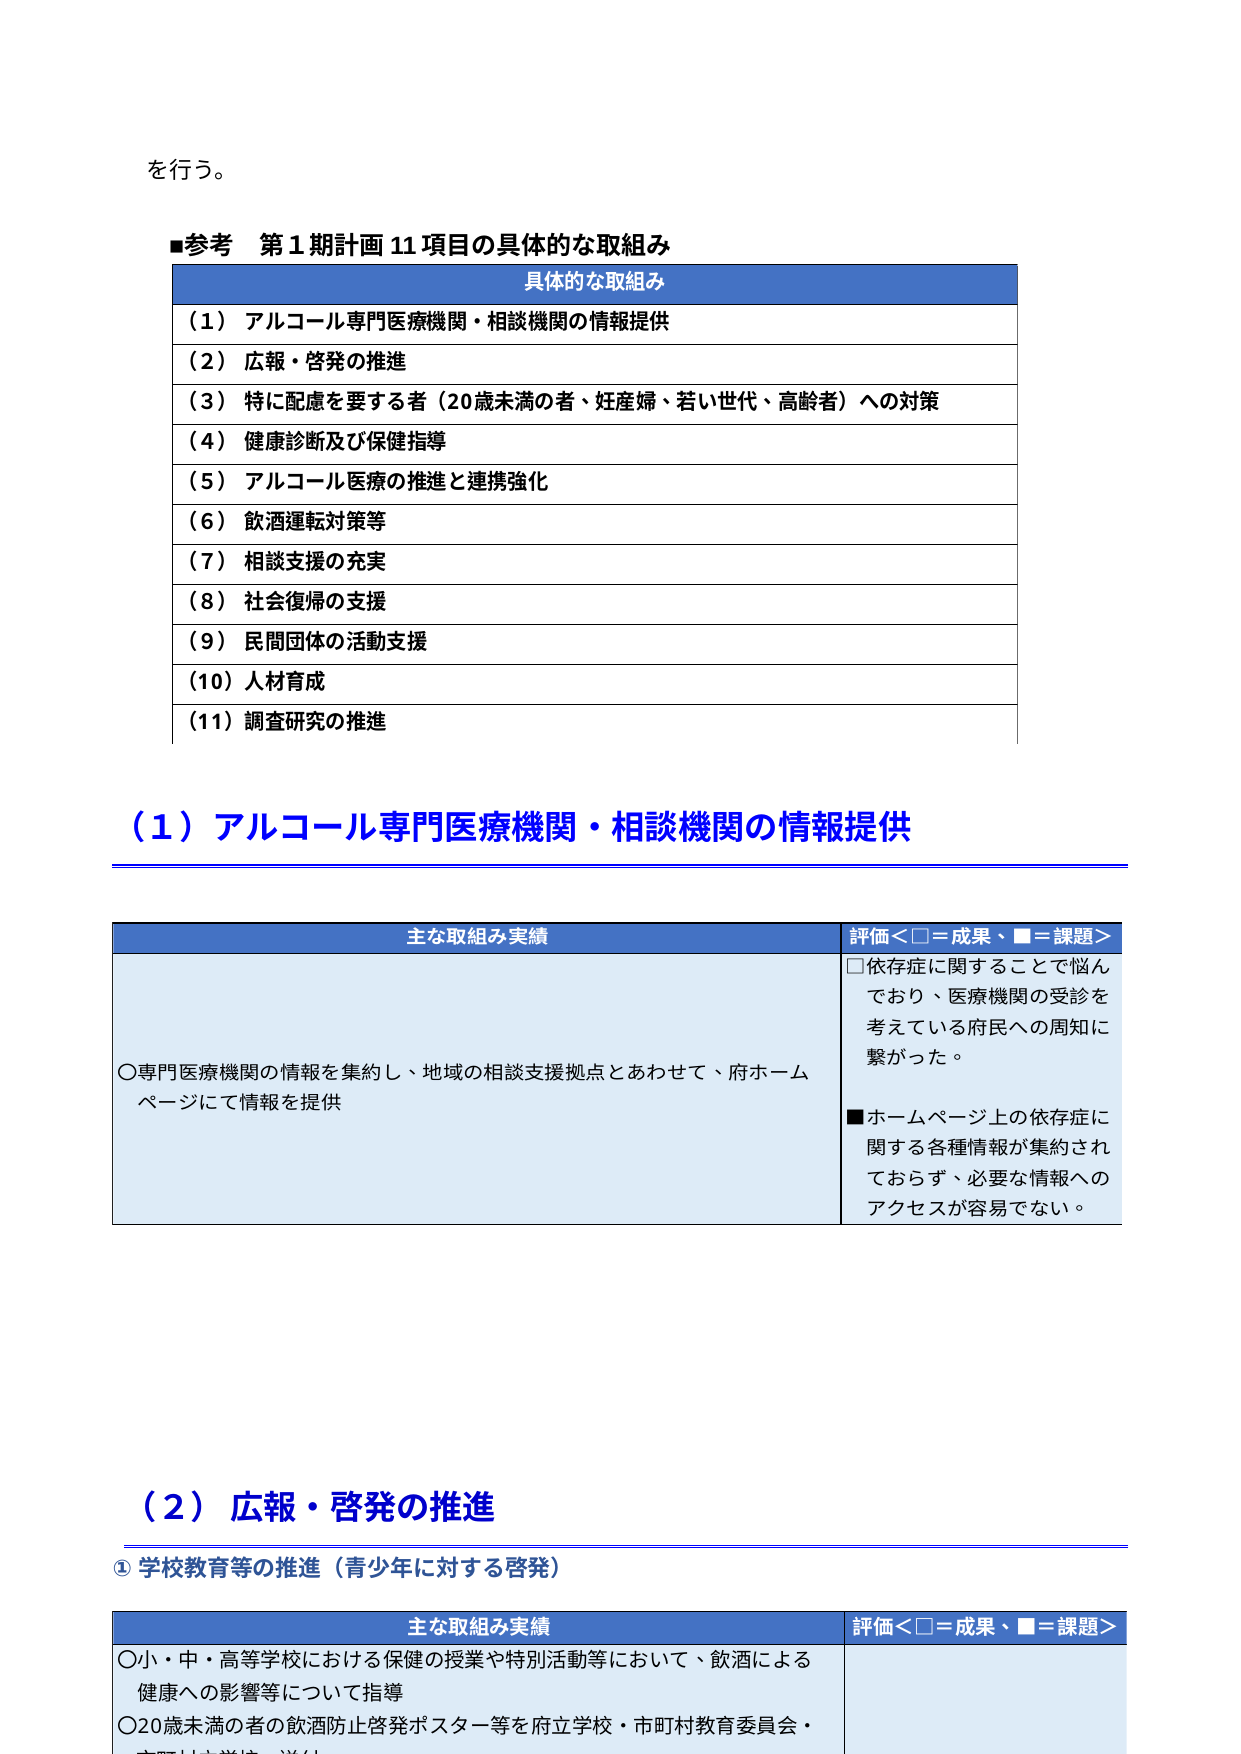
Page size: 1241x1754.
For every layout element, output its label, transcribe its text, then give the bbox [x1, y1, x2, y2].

list ■参考 第１期計画 11項目の具体的な取組み [169, 225, 1128, 262]
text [147, 150, 1128, 187]
text （２） 広報・啓発の推進 [124, 1468, 1128, 1545]
text （１）アルコール専門医療機関・相談機関の情報提供 [112, 787, 1128, 864]
text ① 学校教育等の推進（青少年に対する啓発） [112, 1548, 1128, 1585]
